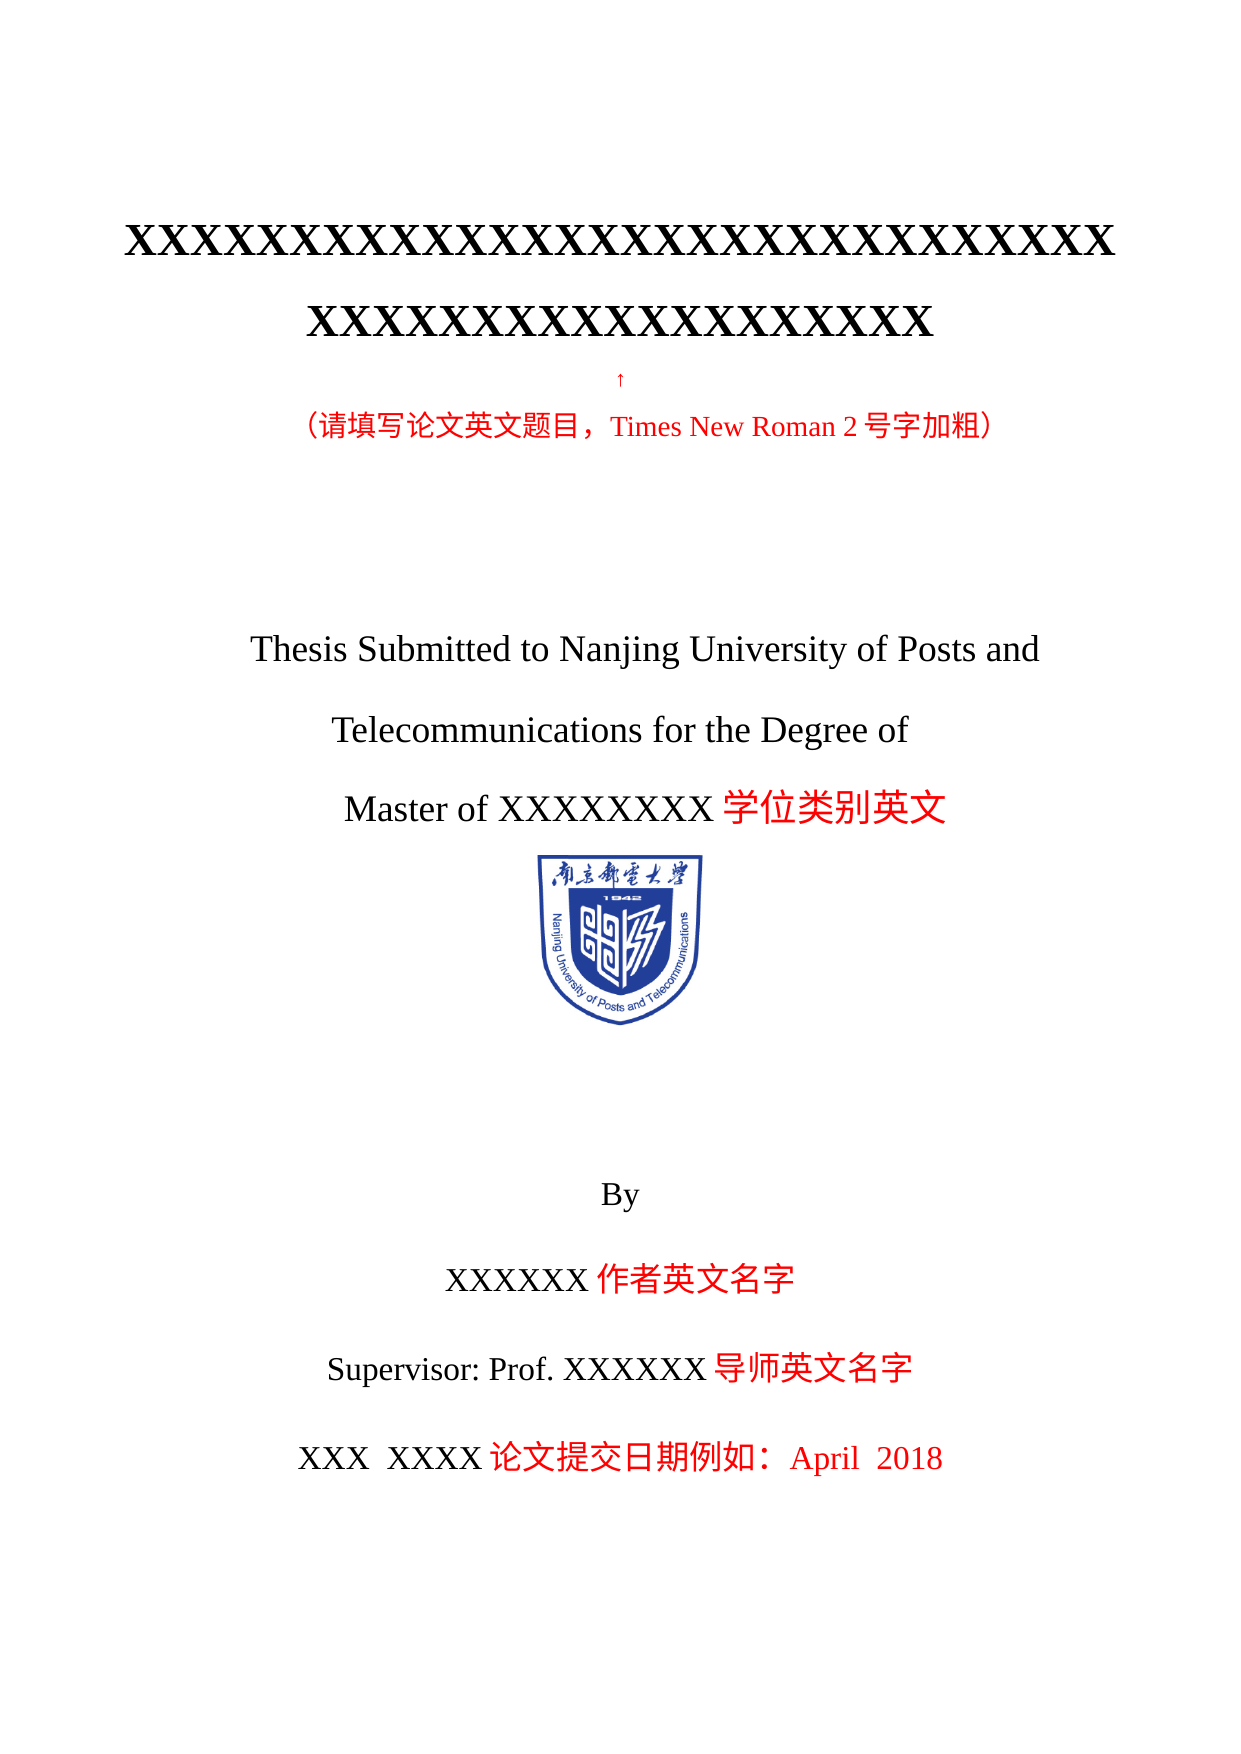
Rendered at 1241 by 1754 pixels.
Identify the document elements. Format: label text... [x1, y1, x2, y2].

text ↑ [118, 366, 1122, 391]
text By [118, 1161, 1122, 1226]
text XXX XXXX论文提交日期例如：April 2018 [118, 1423, 1122, 1488]
text （请填写论文英文题目，Times New Roman 2号字加粗） [118, 391, 1122, 456]
text XXXXXX作者英文名字 [118, 1245, 1122, 1310]
picture [535, 851, 705, 1028]
text Master of XXXXXXXX学位类别英文 [118, 773, 1122, 838]
text XXXXXXXXXXXXXXXXXXXXXXXXXXXXXXXXXXXXXXXXXXXXXXXXX [118, 207, 1122, 353]
text Thesis Submitted to Nanjing University of Posts and Telecommunications for the Degree of [118, 616, 1122, 762]
text Supervisor: Prof. XXXXXX导师英文名字 [118, 1334, 1122, 1399]
